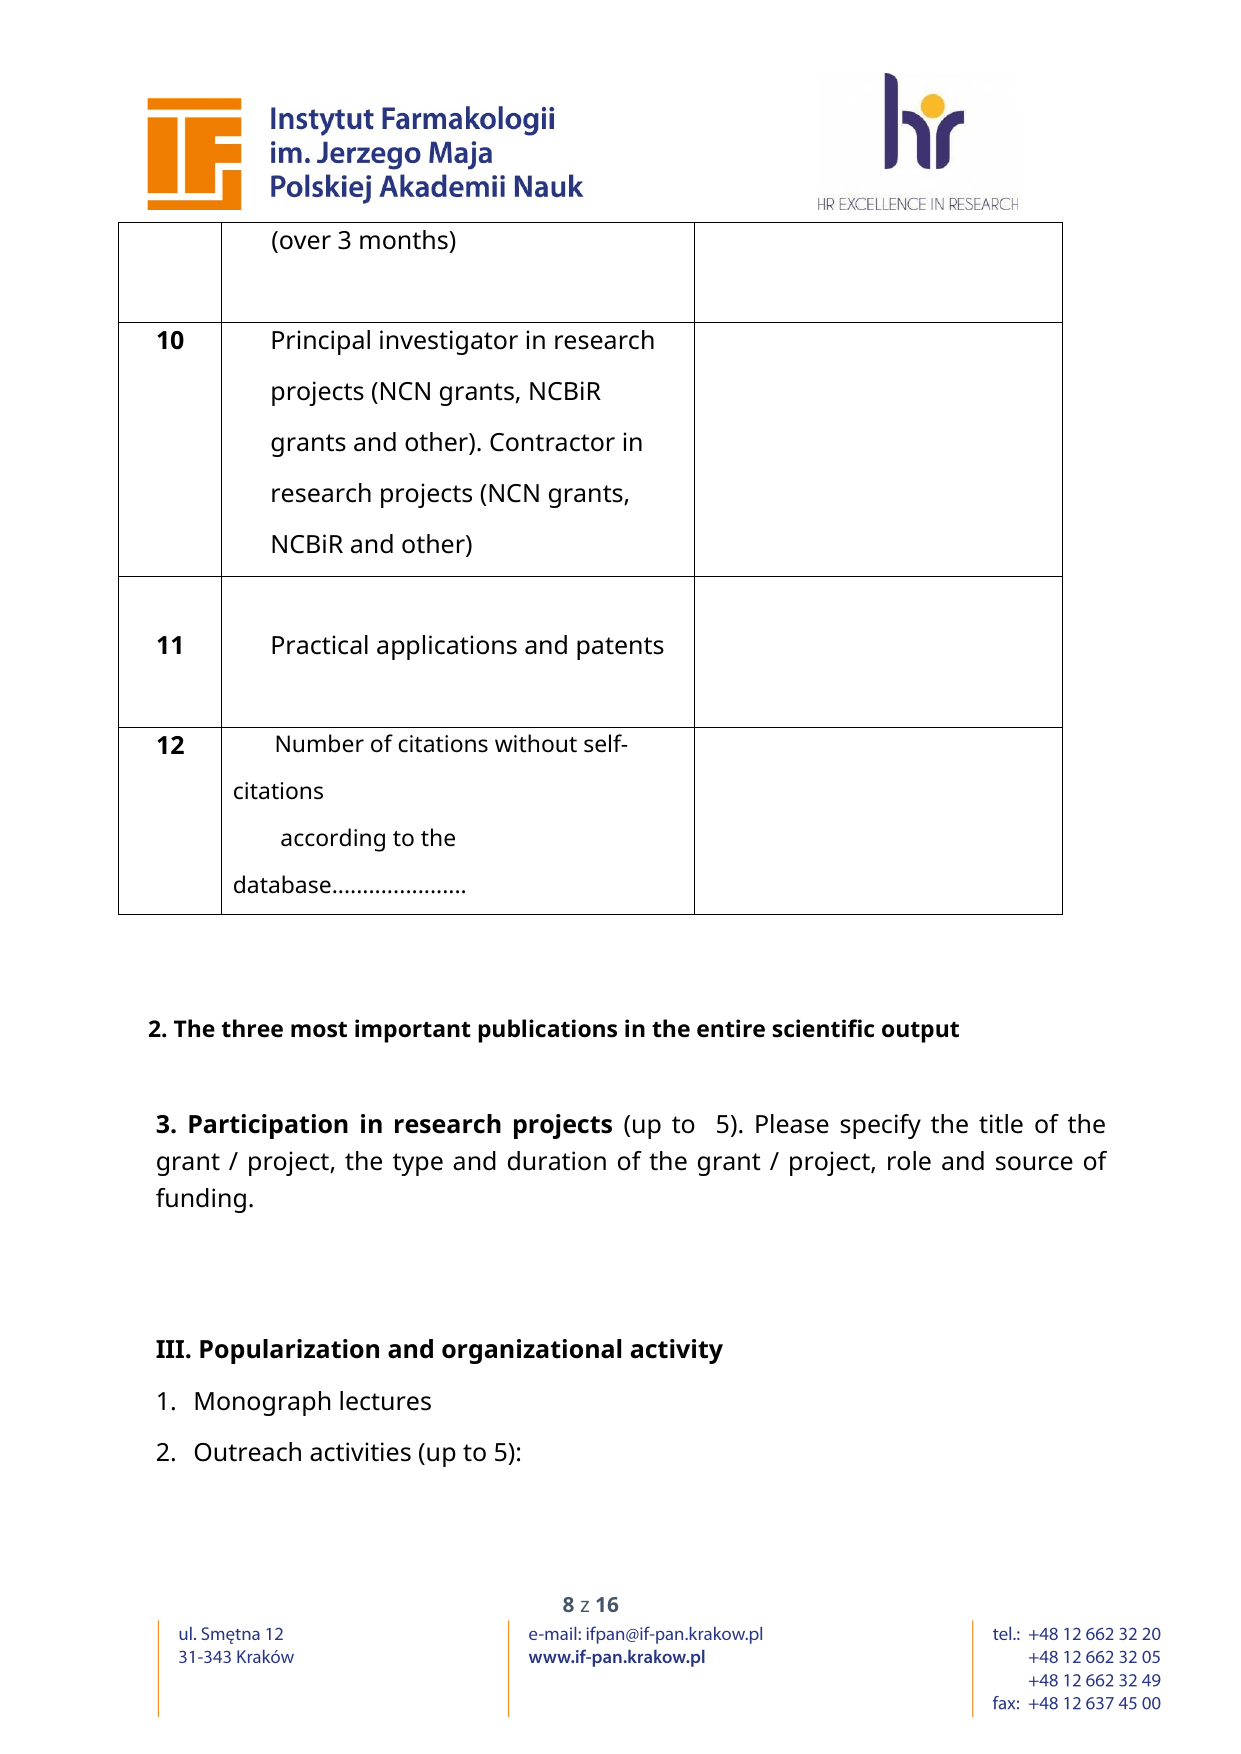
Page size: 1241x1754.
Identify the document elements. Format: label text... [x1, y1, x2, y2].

table_cell [695, 577, 1062, 727]
table_cell [695, 223, 1062, 322]
table_cell 11 [119, 577, 221, 727]
picture [147, 98, 585, 210]
picture [156, 1618, 1162, 1717]
table_cell Number of citations without self-citations according to the database...................... [222, 728, 694, 914]
text III. Popularization and organizational activity [156, 1332, 1107, 1366]
list Monograph lectures [156, 1383, 1107, 1417]
table_cell Principal investigator in research projects (NCN grants, NCBiR grants and other). Contractor in research projects (NCN grants, NCBiR and other) [222, 323, 694, 576]
table_cell 9 [119, 223, 221, 322]
table_cell [695, 728, 1062, 914]
text 3. Participation in research projects (up to 5). Please specify the title of the grant / project, the type and duration of the grant / project, role and source of funding. [156, 1107, 1107, 1214]
table_cell 10 [119, 323, 221, 576]
table_cell 12 [119, 728, 221, 914]
table_cell Practical applications and patents [222, 577, 694, 727]
text 2. The three most important publications in the entire scientific output [118, 1013, 1107, 1044]
list Outreach activities (up to 5): [156, 1434, 1107, 1468]
table_cell [695, 323, 1062, 576]
picture [818, 73, 1018, 210]
table_cell Long-term research stay abroad (over 3 months) [222, 223, 694, 322]
